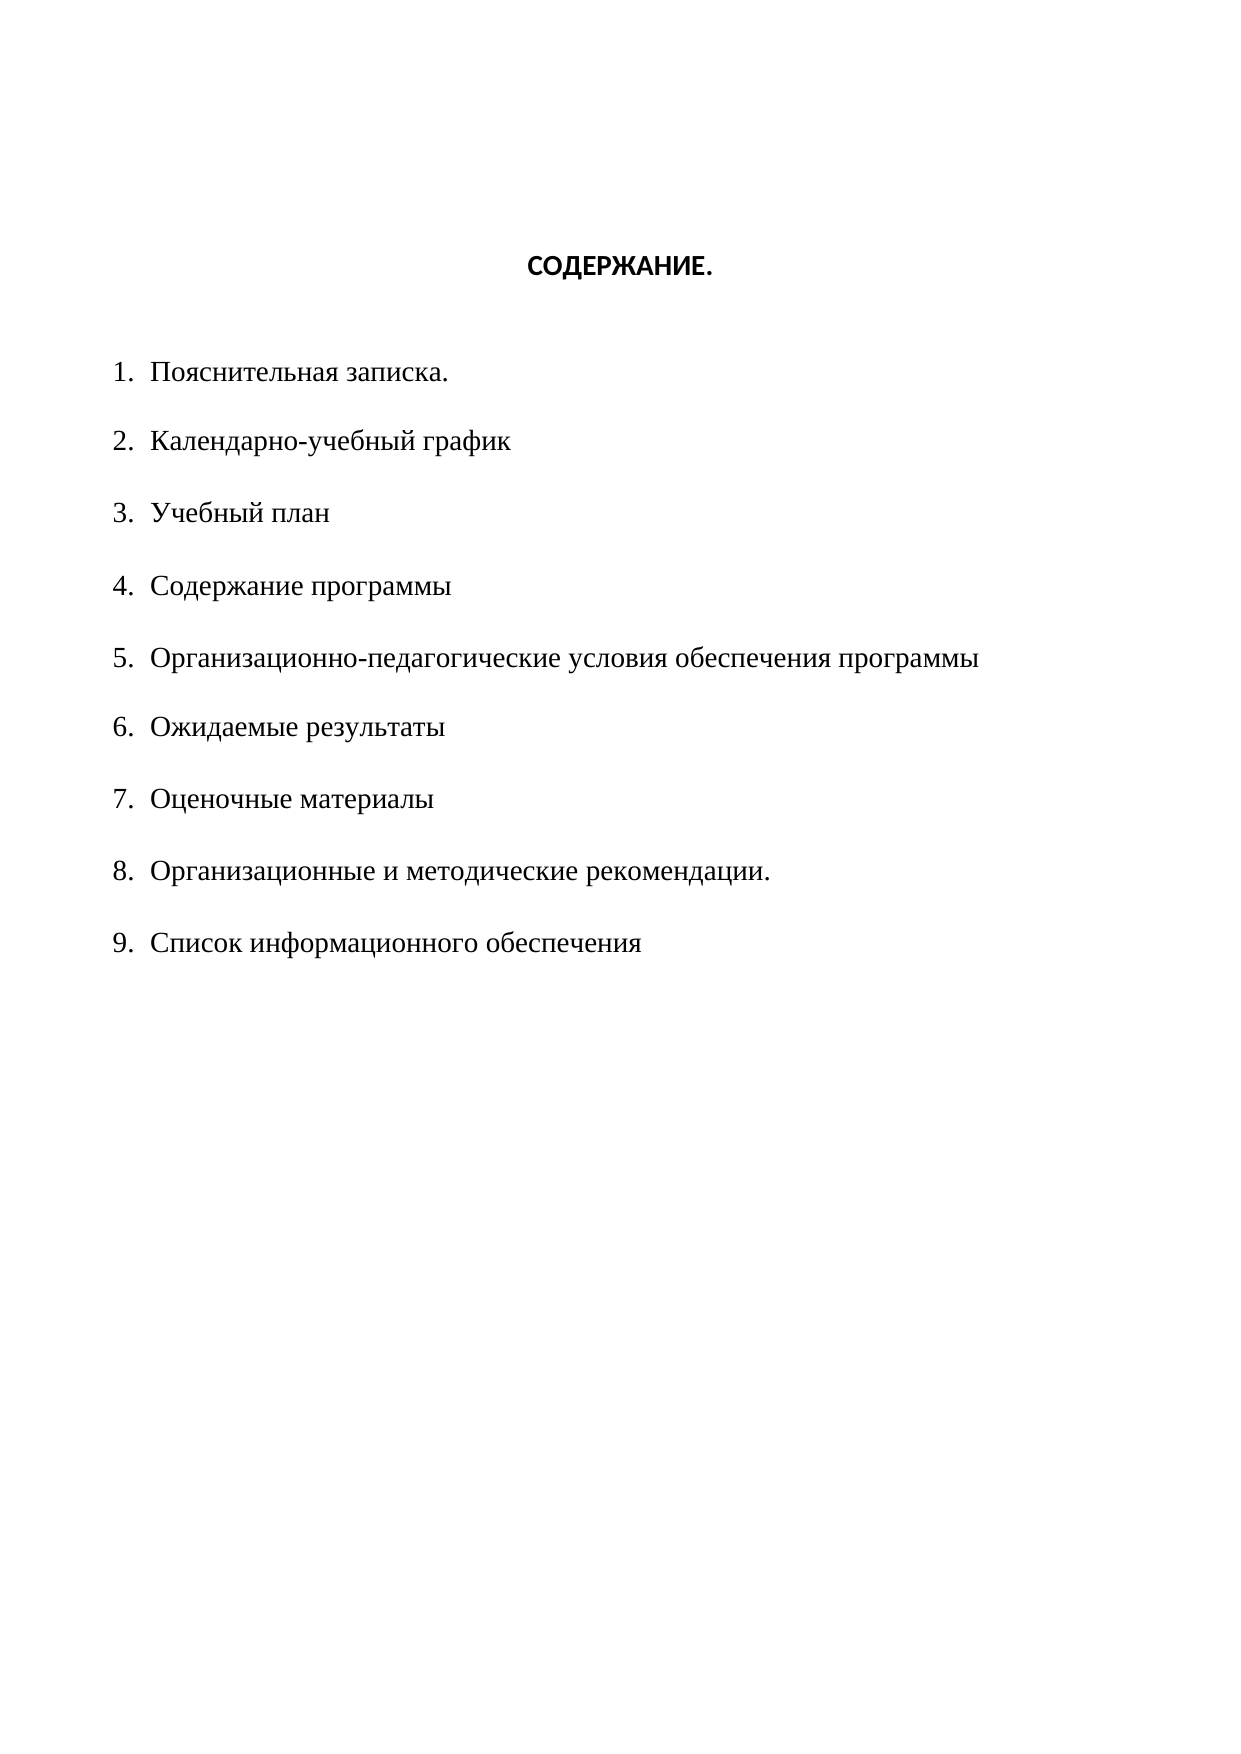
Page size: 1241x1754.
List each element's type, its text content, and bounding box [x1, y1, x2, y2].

text СОДЕРЖАНИЕ. [75, 247, 1165, 283]
list Организационно-педагогические условия обеспечения программы [112, 640, 1165, 673]
list Содержание программы [112, 568, 1165, 601]
list Оценочные материалы [112, 781, 1165, 814]
list Учебный план [112, 496, 1165, 529]
list Календарно-учебный график [112, 423, 1165, 457]
list Организационные и методические рекомендации. [112, 853, 1165, 887]
list Ожидаемые результаты [112, 709, 1165, 742]
list Список информационного обеспечения [112, 925, 1165, 959]
list Пояснительная записка. [112, 354, 1165, 388]
